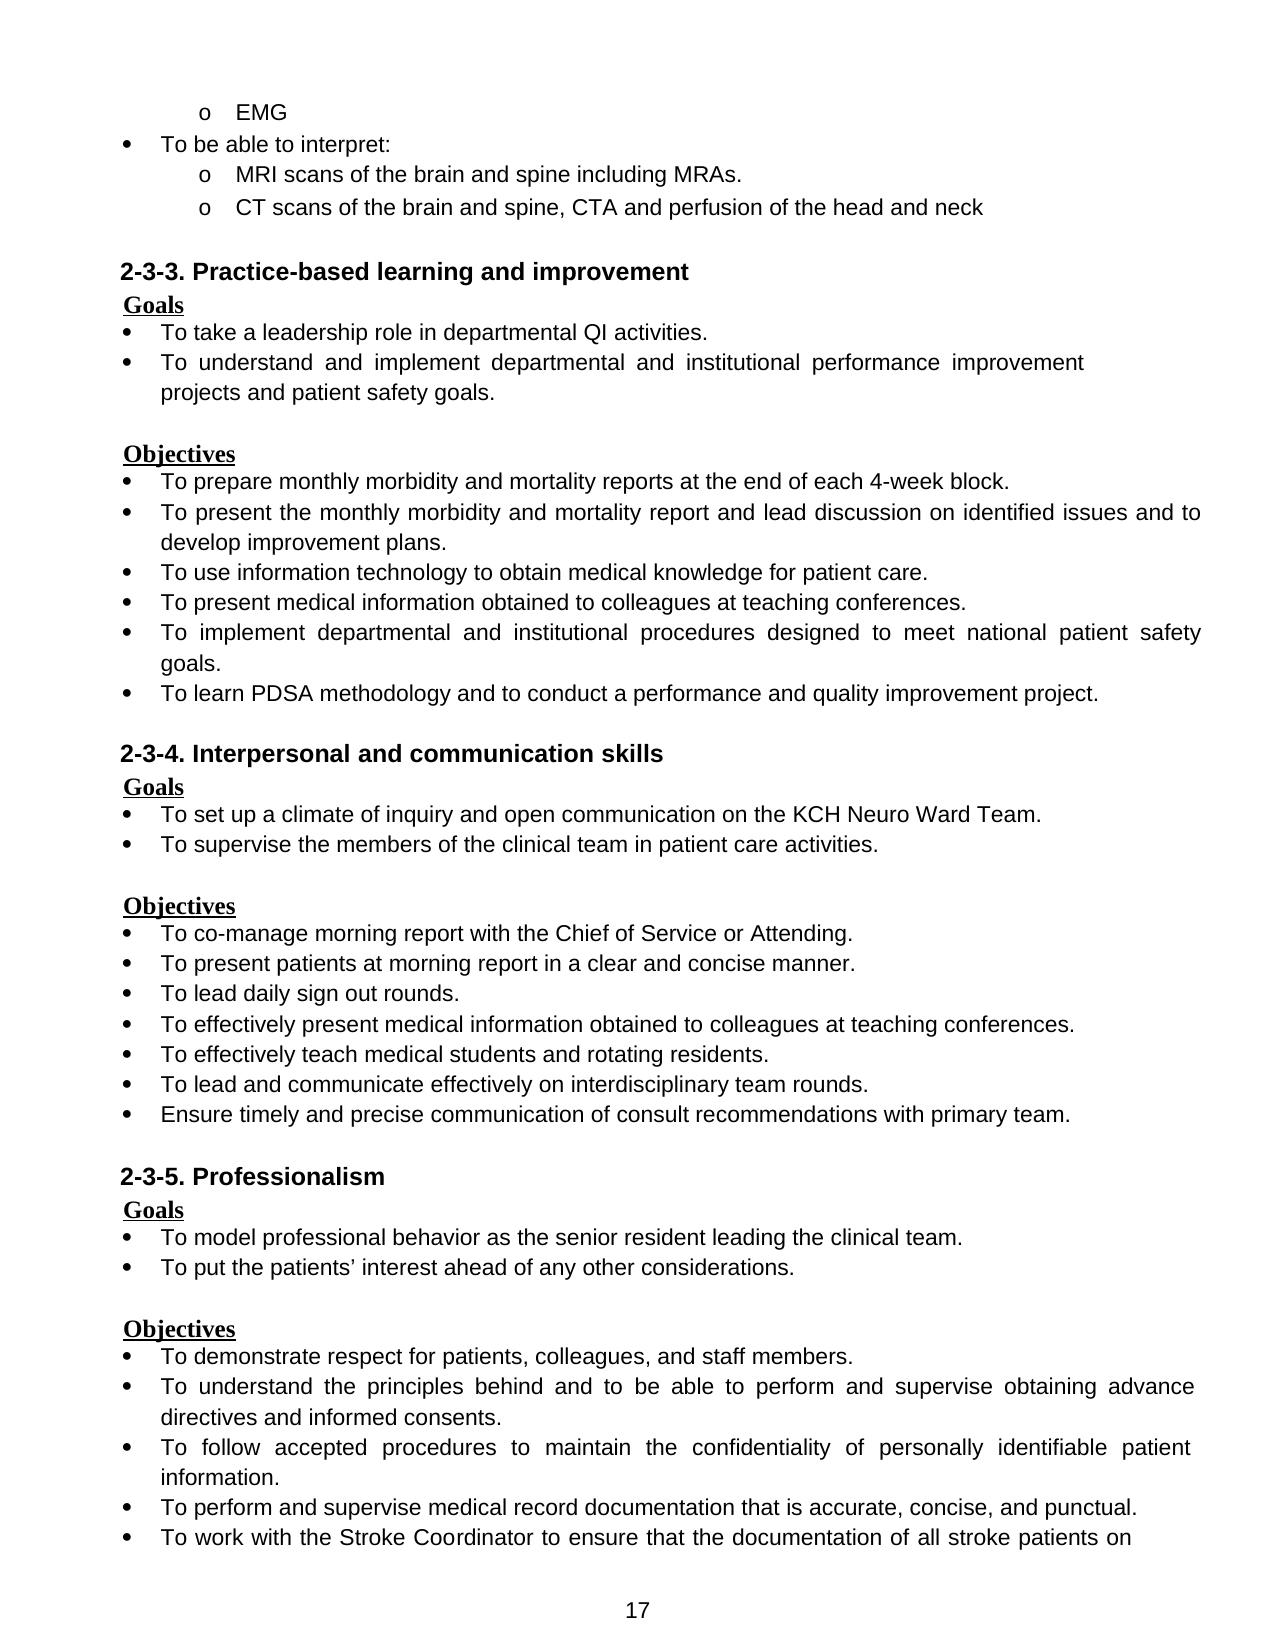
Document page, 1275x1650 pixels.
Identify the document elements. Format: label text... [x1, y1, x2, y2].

list To set up a climate of inquiry and open communication on the KCH Neuro Ward Team. [123, 801, 1188, 827]
list To supervise the members of the clinical team in patient care activities. [123, 831, 1120, 857]
list To lead daily sign out rounds. [123, 980, 1202, 1007]
list To perform and supervise medical record documentation that is accurate, concise, and punctual. [123, 1494, 1146, 1520]
list To put the patients’ interest ahead of any other considerations. [123, 1254, 1202, 1280]
list To effectively present medical information obtained to colleagues at teaching conferences. [123, 1011, 1192, 1037]
list To prepare monthly morbidity and mortality reports at the end of each 4-week block. [123, 468, 1202, 495]
list To present the monthly morbidity and mortality report and lead discussion on identified issues and to develop improvement plans. [123, 498, 1202, 555]
list CT scans of the brain and spine, CTA and perfusion of the head and neck [198, 194, 1200, 222]
list To implement departmental and institutional procedures designed to meet national patient safety goals. [123, 619, 1202, 676]
list To co-manage morning report with the Chief of Service or Attending. [123, 920, 1202, 946]
list To demonstrate respect for patients, colleagues, and staff members. [123, 1343, 1195, 1369]
list To take a leadership role in departmental QI activities. [123, 319, 1202, 345]
list To model professional behavior as the senior resident leading the clinical team. [123, 1224, 1170, 1250]
text Goals [123, 772, 1202, 801]
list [123, 1524, 1132, 1551]
list MRI scans of the brain and spine including MRAs. [198, 161, 1200, 190]
list To present medical information obtained to colleagues at teaching conferences. [123, 589, 1202, 616]
text Goals [123, 290, 1202, 319]
list To effectively teach medical students and rotating residents. [123, 1041, 1202, 1067]
list To be able to interpret: [123, 131, 1200, 158]
subtitle 2-3-3. Practice-based learning and improvement [120, 257, 1200, 286]
subtitle 2-3-5. Professionalism [120, 1162, 1200, 1191]
list Ensure timely and precise communication of consult recommendations with primary team. [123, 1101, 1128, 1127]
list To present patients at morning report in a clear and concise manner. [123, 950, 1106, 976]
text Goals [123, 1195, 1202, 1224]
text Objectives [123, 1314, 1202, 1343]
list To understand and implement departmental and institutional performance improvement projects and patient safety goals. [123, 349, 1084, 406]
subtitle 2-3-4. Interpersonal and communication skills [120, 739, 1200, 767]
list To understand the principles behind and to be able to perform and supervise obtaining advance directives and informed consents. [123, 1373, 1195, 1430]
text Objectives [123, 891, 1202, 920]
list To learn PDSA methodology and to conduct a performance and quality improvement project. [123, 680, 1202, 706]
list To follow accepted procedures to maintain the confidentiality of personally identifiable patient information. [123, 1434, 1191, 1490]
list To use information technology to obtain medical knowledge for patient care. [123, 559, 1202, 585]
list EMG [198, 99, 1200, 127]
list To lead and communicate effectively on interdisciplinary team rounds. [123, 1071, 1128, 1097]
text Objectives [123, 439, 1202, 468]
